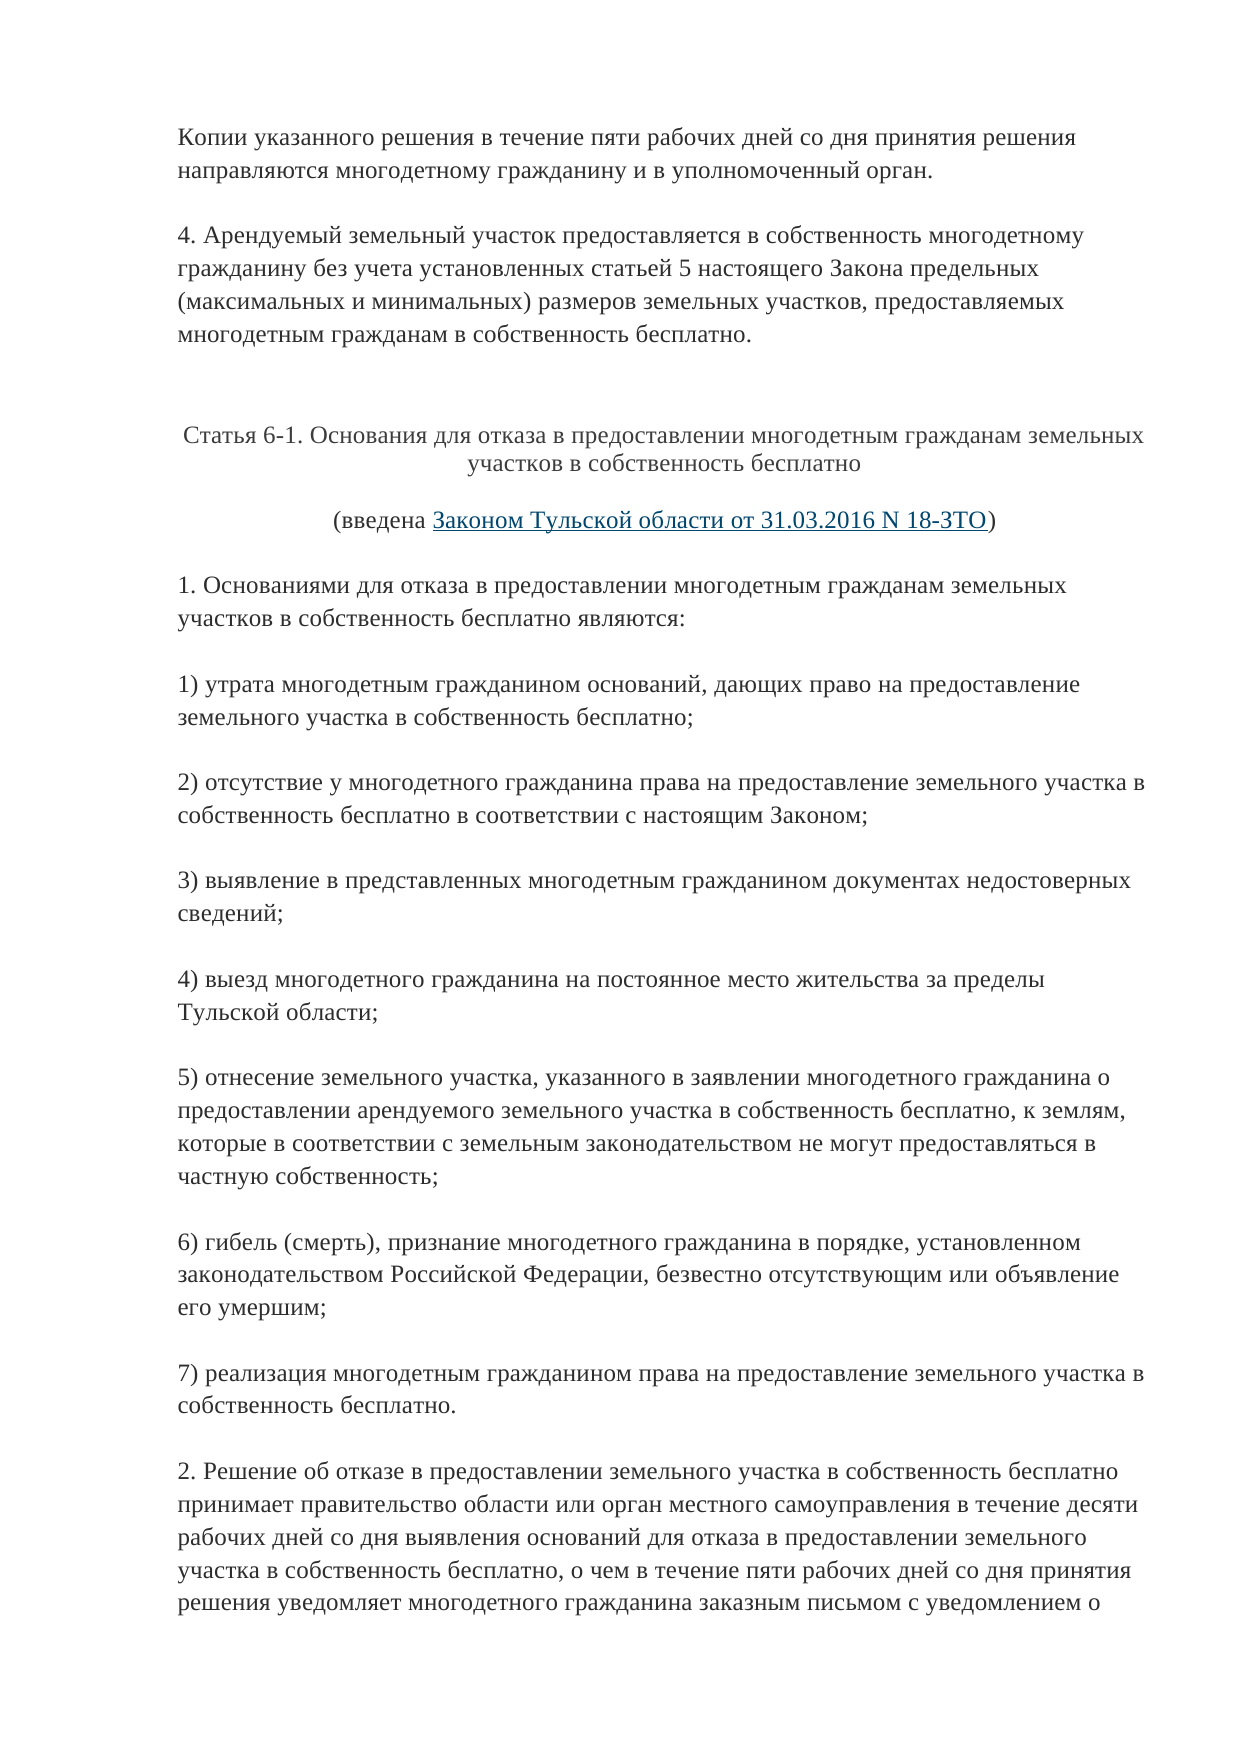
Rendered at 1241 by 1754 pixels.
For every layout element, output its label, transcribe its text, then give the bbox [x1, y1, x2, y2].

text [177, 533, 1152, 1616]
text (введена Законом Тульской области от 31.03.2016 N 18-ЗТО) [177, 501, 1152, 533]
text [177, 118, 1152, 348]
text Статья 6-1. Основания для отказа в предоставлении многодетным гражданам земельных участков в собственность бесплатно [177, 420, 1152, 477]
